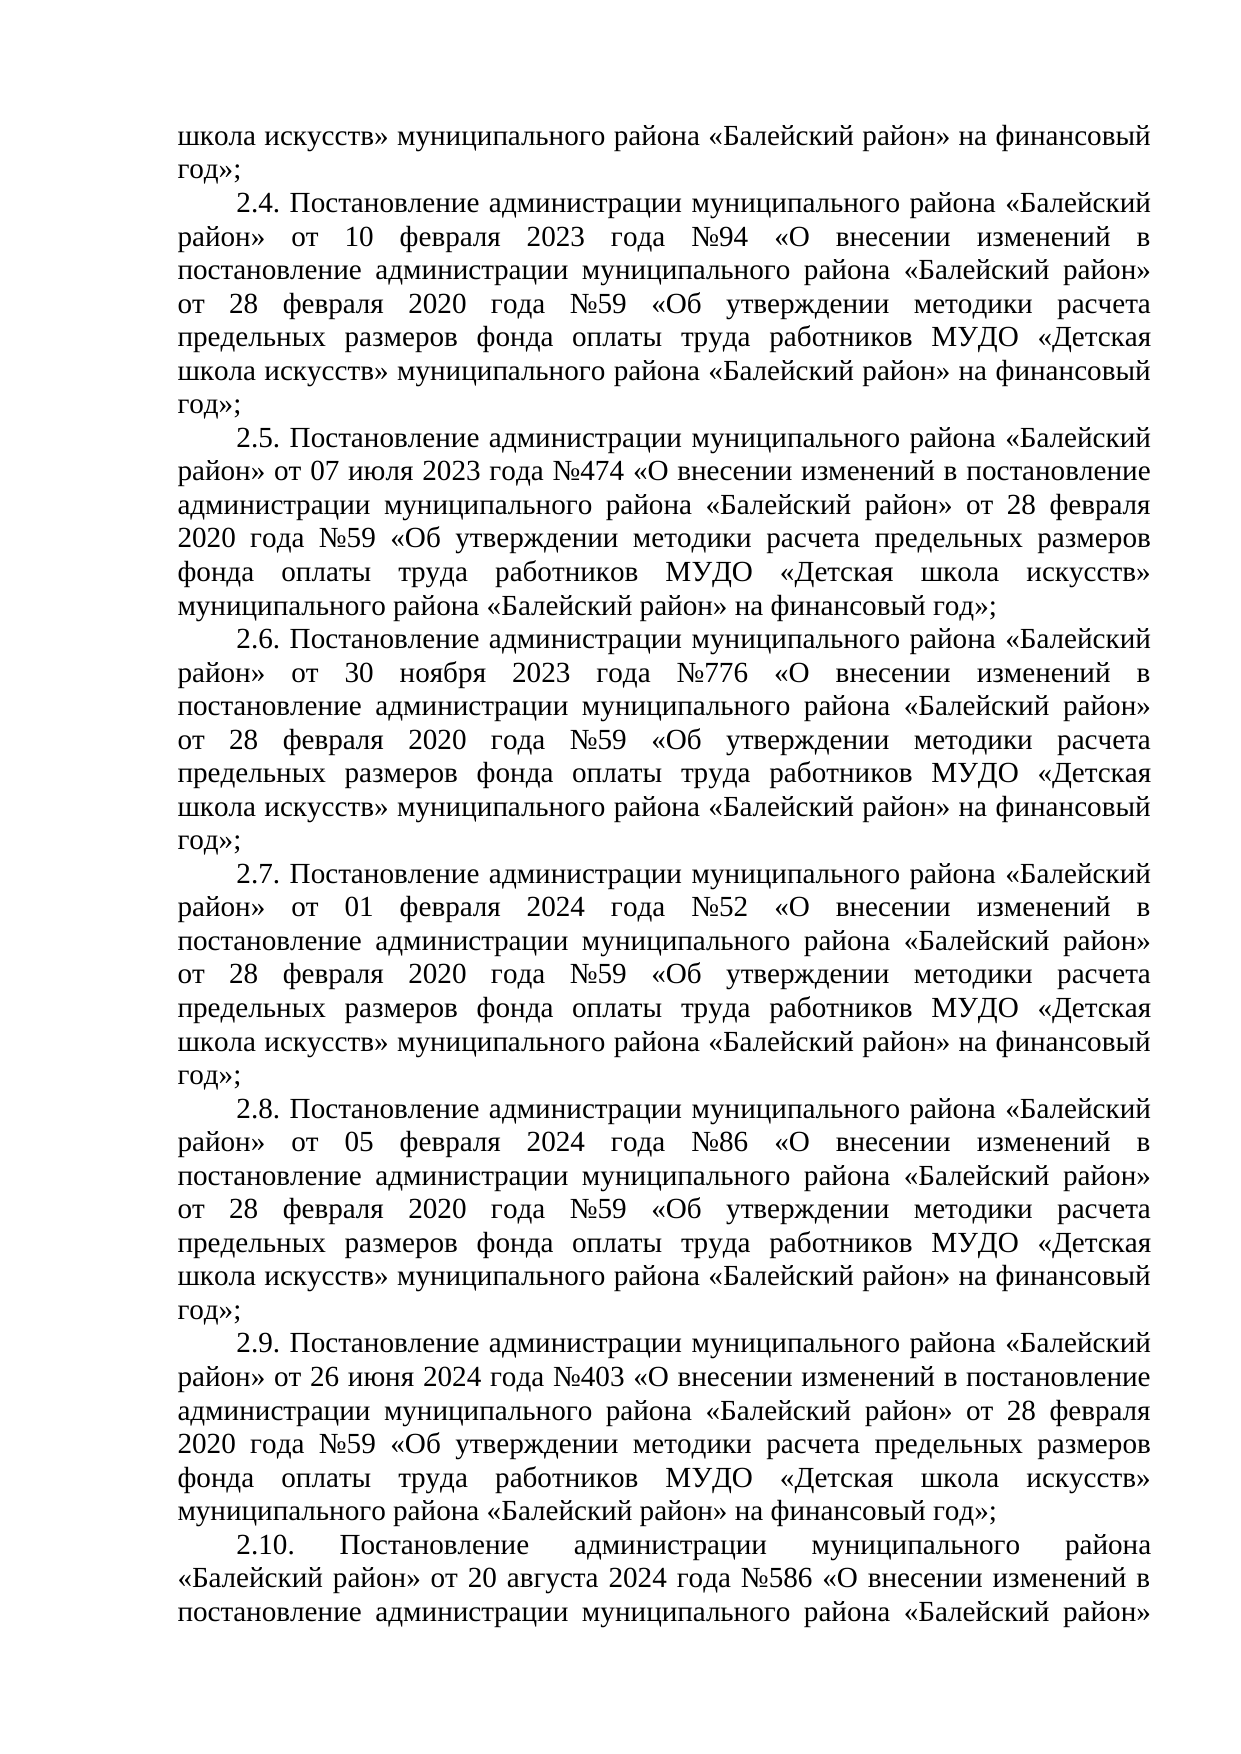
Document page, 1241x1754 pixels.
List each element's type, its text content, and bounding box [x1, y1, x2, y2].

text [177, 118, 1152, 185]
text 2.9. Постановление администрации муниципального района «Балейский район» от 26 июня 2024 года №403 «О внесении изменений в постановление администрации муниципального района «Балейский район» от 28 февраля 2020 года №59 «Об утверждении методики расчета предельных размеров фонда оплаты труда работников МУДО «Детская школа искусств» муниципального района «Балейский район» на финансовый год»; [177, 1326, 1152, 1527]
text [177, 1527, 1152, 1627]
text 2.4. Постановление администрации муниципального района «Балейский район» от 10 февраля 2023 года №94 «О внесении изменений в постановление администрации муниципального района «Балейский район» от 28 февраля 2020 года №59 «Об утверждении методики расчета предельных размеров фонда оплаты труда работников МУДО «Детская школа искусств» муниципального района «Балейский район» на финансовый год»; [177, 185, 1152, 420]
text 2.8. Постановление администрации муниципального района «Балейский район» от 05 февраля 2024 года №86 «О внесении изменений в постановление администрации муниципального района «Балейский район» от 28 февраля 2020 года №59 «Об утверждении методики расчета предельных размеров фонда оплаты труда работников МУДО «Детская школа искусств» муниципального района «Балейский район» на финансовый год»; [177, 1091, 1152, 1326]
text 2.7. Постановление администрации муниципального района «Балейский район» от 01 февраля 2024 года №52 «О внесении изменений в постановление администрации муниципального района «Балейский район» от 28 февраля 2020 года №59 «Об утверждении методики расчета предельных размеров фонда оплаты труда работников МУДО «Детская школа искусств» муниципального района «Балейский район» на финансовый год»; [177, 856, 1152, 1091]
text 2.5. Постановление администрации муниципального района «Балейский район» от 07 июля 2023 года №474 «О внесении изменений в постановление администрации муниципального района «Балейский район» от 28 февраля 2020 года №59 «Об утверждении методики расчета предельных размеров фонда оплаты труда работников МУДО «Детская школа искусств» муниципального района «Балейский район» на финансовый год»; [177, 420, 1152, 621]
text 2.6. Постановление администрации муниципального района «Балейский район» от 30 ноября 2023 года №776 «О внесении изменений в постановление администрации муниципального района «Балейский район» от 28 февраля 2020 года №59 «Об утверждении методики расчета предельных размеров фонда оплаты труда работников МУДО «Детская школа искусств» муниципального района «Балейский район» на финансовый год»; [177, 621, 1152, 856]
